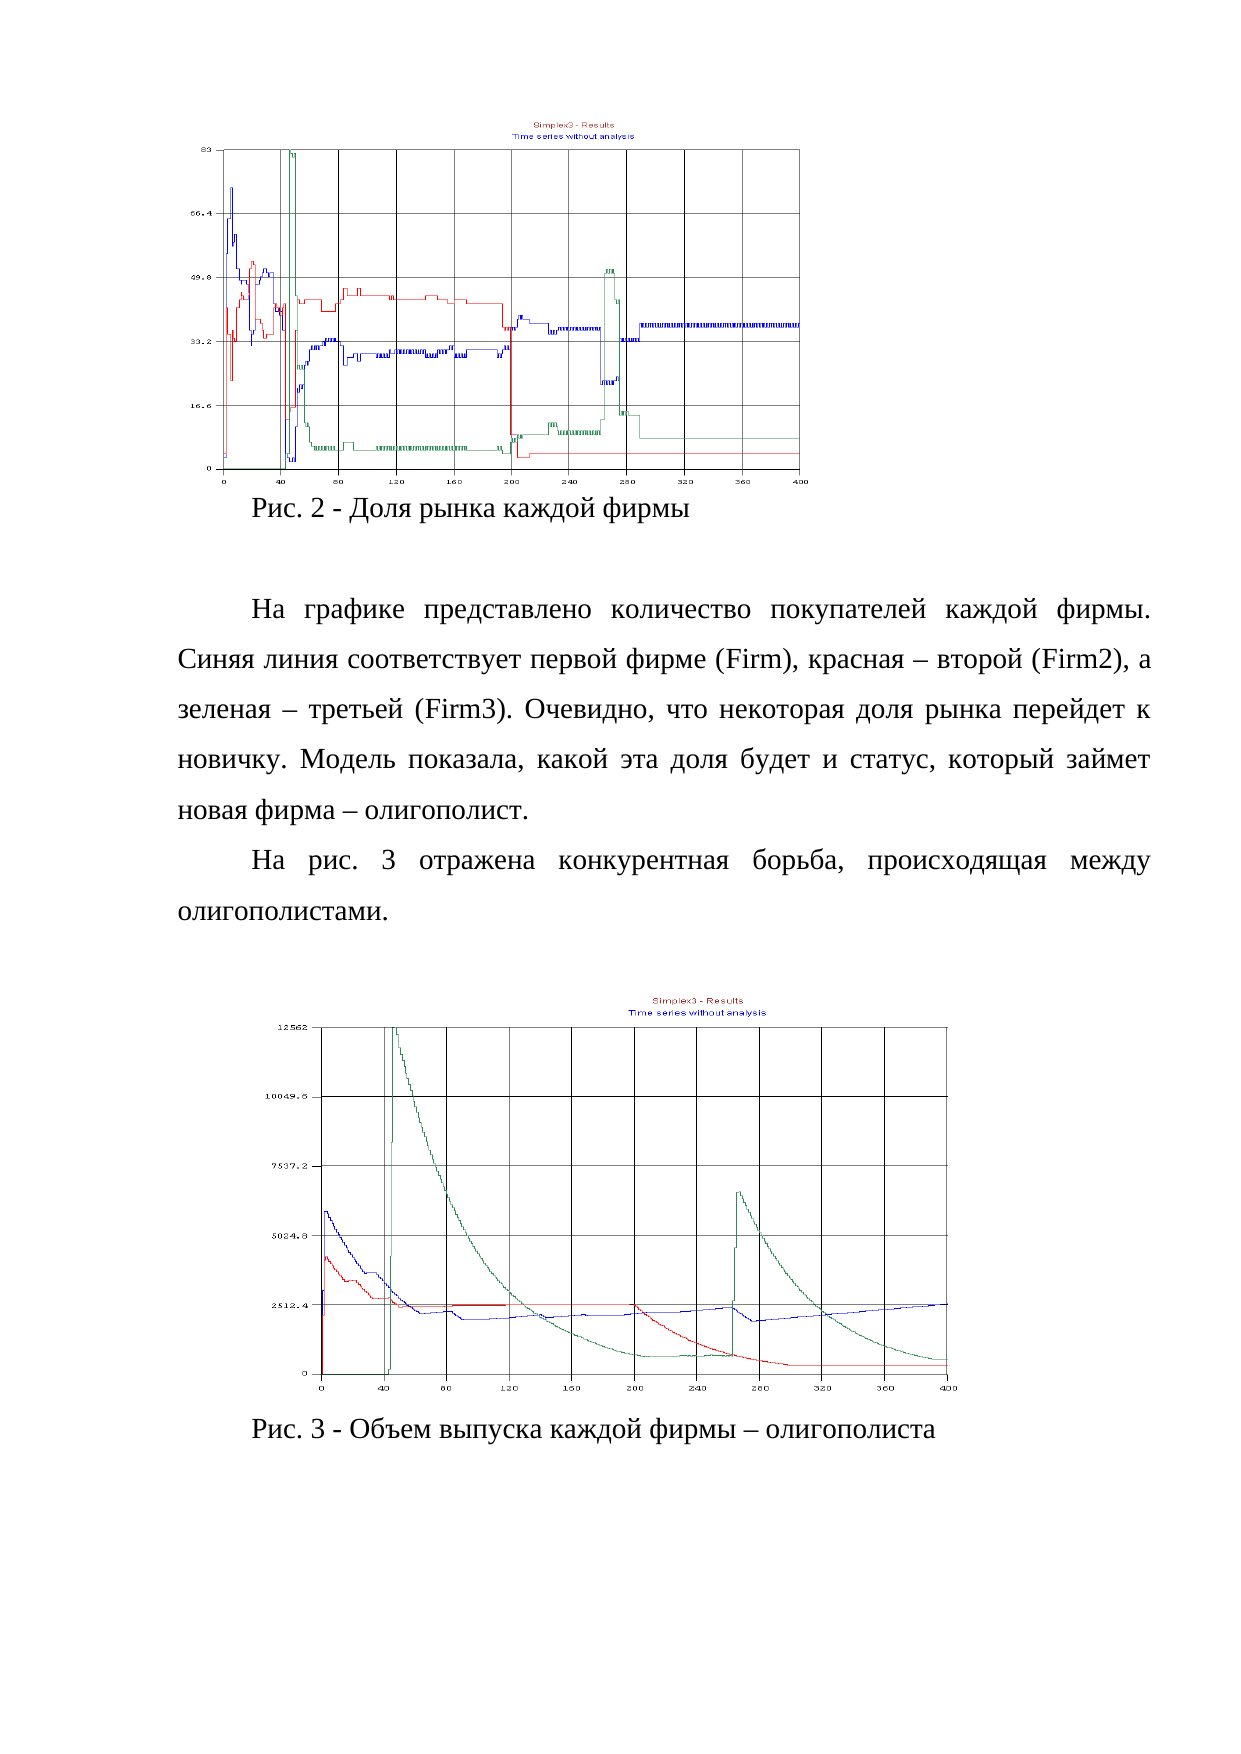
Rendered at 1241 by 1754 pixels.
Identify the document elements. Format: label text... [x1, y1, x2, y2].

text Рис. 3 - Объем выпуска каждой фирмы – олигополиста [177, 1411, 1152, 1444]
text Рис. 2 - Доля рынка каждой фирмы [177, 490, 1152, 524]
picture [177, 118, 814, 490]
text На графике представлено количество покупателей каждой фирмы. Синяя линия соответствует первой фирме (Firm), красная – второй (Firm2), а зеленая – третьей (Firm3). Очевидно, что некоторая доля рынка перейдет к новичку. Модель показала, какой эта доля будет и статус, который займет новая фирма – олигополист. [177, 591, 1152, 826]
picture [251, 993, 961, 1397]
text На рис. 3 отражена конкурентная борьба, происходящая между олигополистами. [177, 842, 1152, 926]
